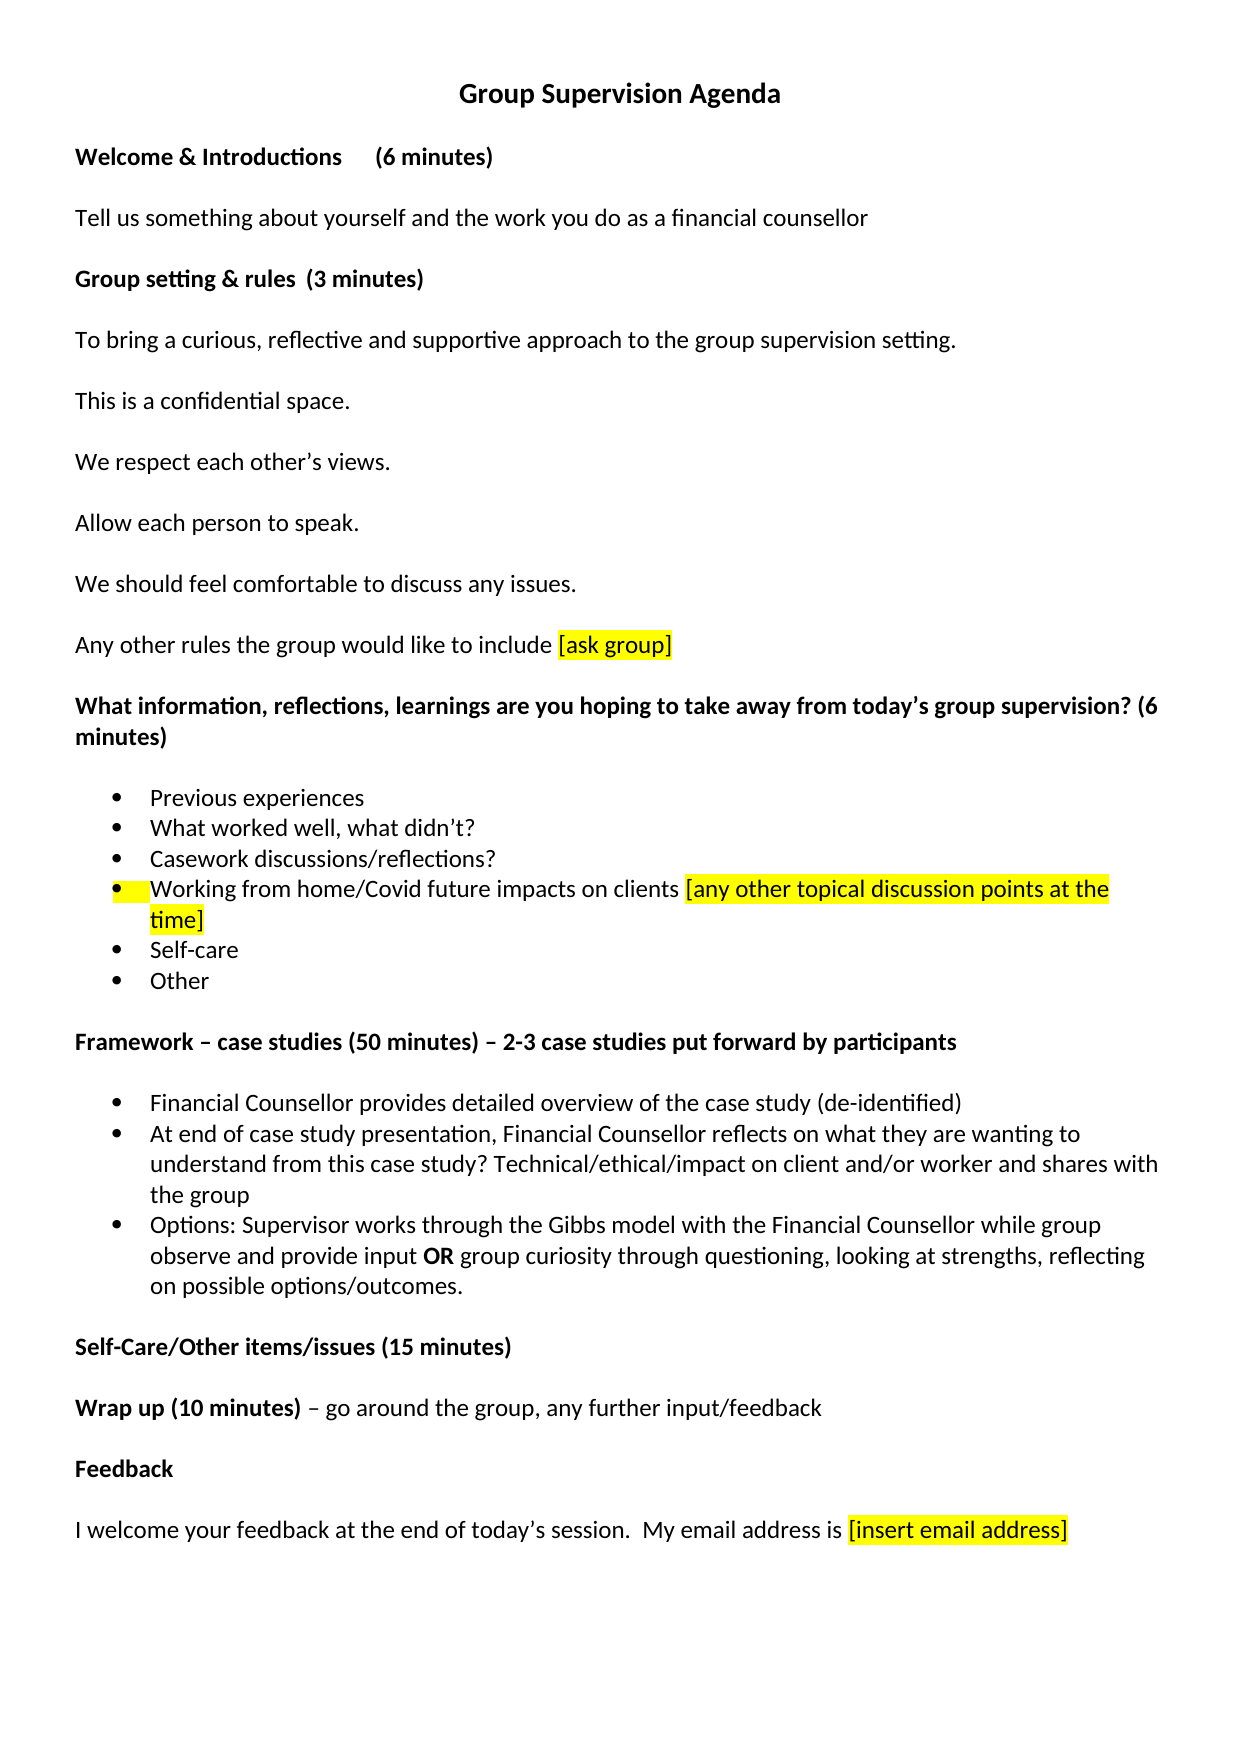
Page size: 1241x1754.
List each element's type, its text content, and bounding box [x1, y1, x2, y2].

text Self-Care/Other items/issues (15 minutes) [75, 1331, 1165, 1362]
list What worked well, what didn’t? [112, 813, 1165, 843]
list Options: Supervisor works through the Gibbs model with the Financial Counsellor while group observe and provide input OR group curiosity through questioning, looking at strengths, reflecting on possible options/outcomes. [112, 1209, 1165, 1301]
text This is a confidential space. [75, 385, 1165, 416]
text Welcome & Introductions (6 minutes) [75, 141, 1165, 172]
list Self-care [112, 935, 1165, 965]
text We respect each other’s views. [75, 446, 1165, 477]
text Group Supervision Agenda [75, 75, 1165, 111]
list Previous experiences [112, 782, 1165, 813]
text Group setting & rules (3 minutes) [75, 263, 1165, 294]
text I welcome your feedback at the end of today’s session. My email address is [insert email address] [75, 1514, 1165, 1545]
list At end of case study presentation, Financial Counsellor reflects on what they are wanting to understand from this case study? Technical/ethical/impact on client and/or worker and shares with the group [112, 1118, 1165, 1209]
list Working from home/Covid future impacts on clients [any other topical discussion points at the time] [112, 874, 1165, 935]
text We should feel comfortable to discuss any issues. [75, 568, 1165, 599]
text Framework – case studies (50 minutes) – 2-3 case studies put forward by participants [75, 1026, 1165, 1057]
list Financial Counsellor provides detailed overview of the case study (de-identified) [112, 1087, 1165, 1118]
text To bring a curious, reflective and supportive approach to the group supervision setting. [75, 324, 1165, 355]
list Casework discussions/reflections? [112, 843, 1165, 874]
text Feedback [75, 1453, 1165, 1484]
text What information, reflections, learnings are you hoping to take away from today’s group supervision? (6 minutes) [75, 691, 1165, 752]
text Allow each person to speak. [75, 507, 1165, 538]
text Wrap up (10 minutes) – go around the group, any further input/feedback [75, 1392, 1165, 1423]
text Any other rules the group would like to include [ask group] [75, 629, 1165, 660]
list Other [112, 965, 1165, 996]
text Tell us something about yourself and the work you do as a financial counsellor [75, 202, 1165, 233]
